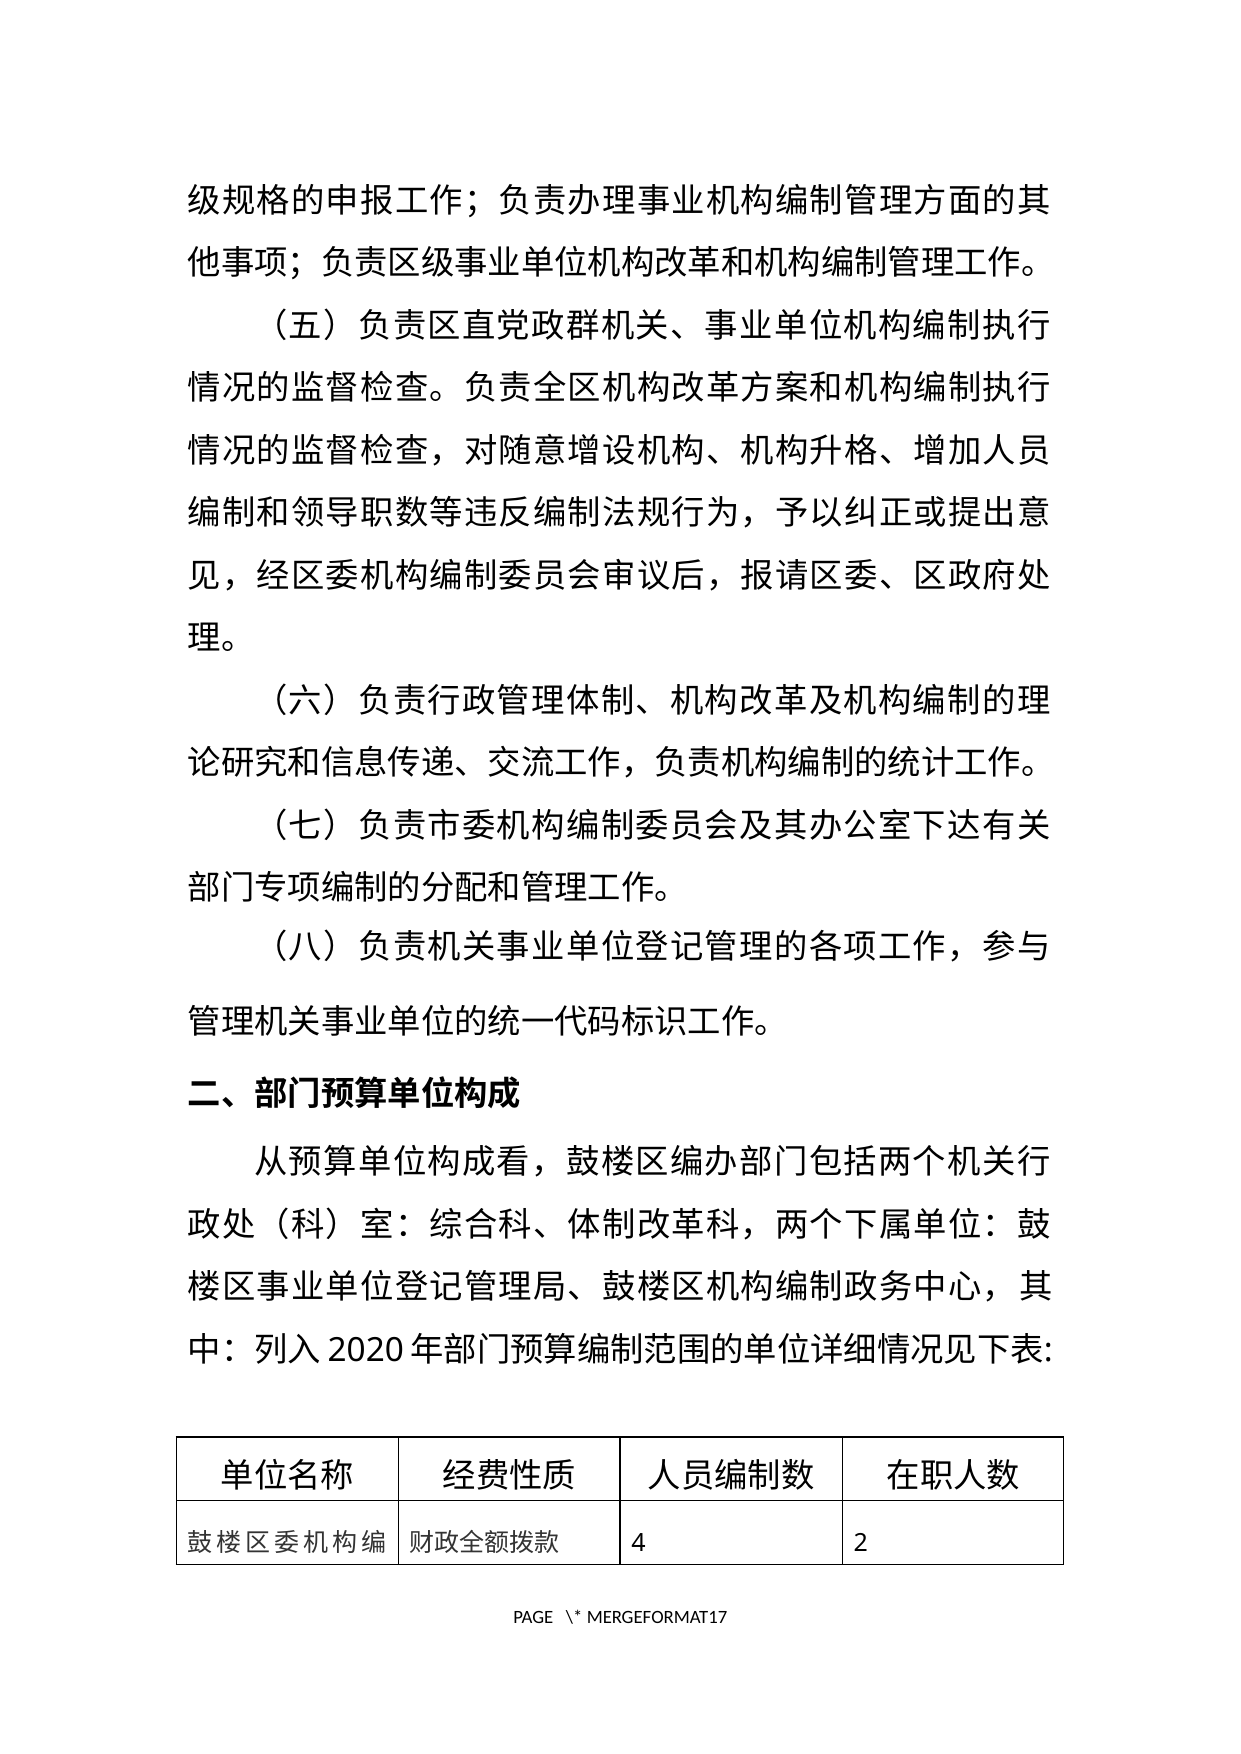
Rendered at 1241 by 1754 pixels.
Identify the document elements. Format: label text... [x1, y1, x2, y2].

table_cell 财政全额拨款 [399, 1501, 619, 1563]
table_header 单位名称 [177, 1438, 398, 1500]
text （八）负责机关事业单位登记管理的各项工作，参与管理机关事业单位的统一代码标识工作。 [187, 912, 1053, 1052]
table_cell 2 [843, 1501, 1063, 1563]
table_cell 鼓楼区委机构编制委员会办公室 [177, 1501, 398, 1563]
table_cell 4 [621, 1501, 842, 1563]
table_header 人员编制数 [621, 1438, 842, 1500]
text 从预算单位构成看，鼓楼区编办部门包括两个机关行政处（科）室：综合科、体制改革科，两个下属单位：鼓楼区事业单位登记管理局、鼓楼区机构编制政务中心，其中：列入2020年部门预算编制范围的单位详细情况见下表: [187, 1124, 1053, 1374]
text （五）负责区直党政群机关、事业单位机构编制执行情况的监督检查。负责全区机构改革方案和机构编制执行情况的监督检查，对随意增设机构、机构升格、增加人员编制和领导职数等违反编制法规行为，予以纠正或提出意见，经区委机构编制委员会审议后，报请区委、区政府处理。 [187, 287, 1053, 662]
text （七）负责市委机构编制委员会及其办公室下达有关部门专项编制的分配和管理工作。 [187, 787, 1053, 912]
text 二、部门预算单位构成 [187, 1059, 1053, 1124]
text （六）负责行政管理体制、机构改革及机构编制的理论研究和信息传递、交流工作，负责机构编制的统计工作。 [187, 662, 1053, 787]
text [187, 162, 1053, 287]
table_header 在职人数 [843, 1438, 1063, 1500]
table_header 经费性质 [399, 1438, 619, 1500]
